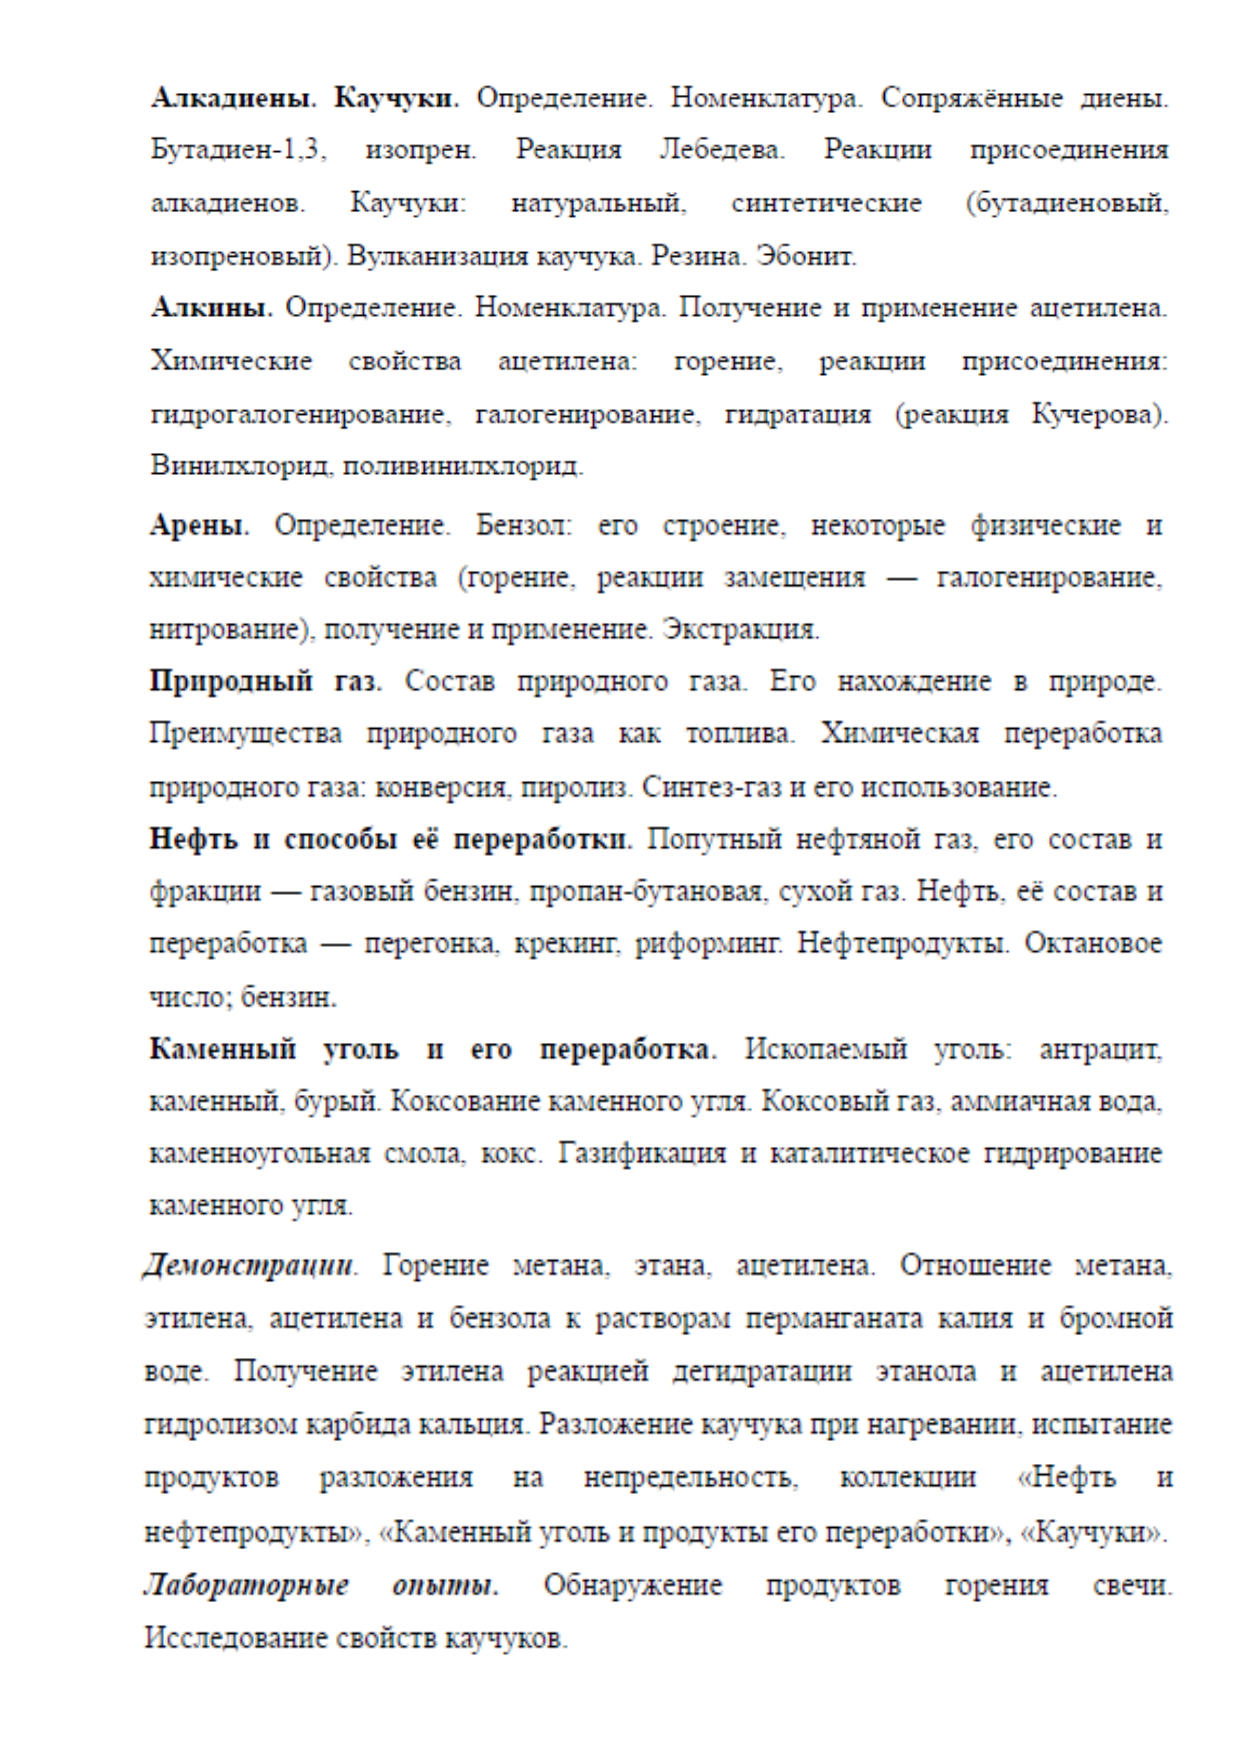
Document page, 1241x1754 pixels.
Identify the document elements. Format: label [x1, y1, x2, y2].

picture [122, 74, 1193, 1666]
